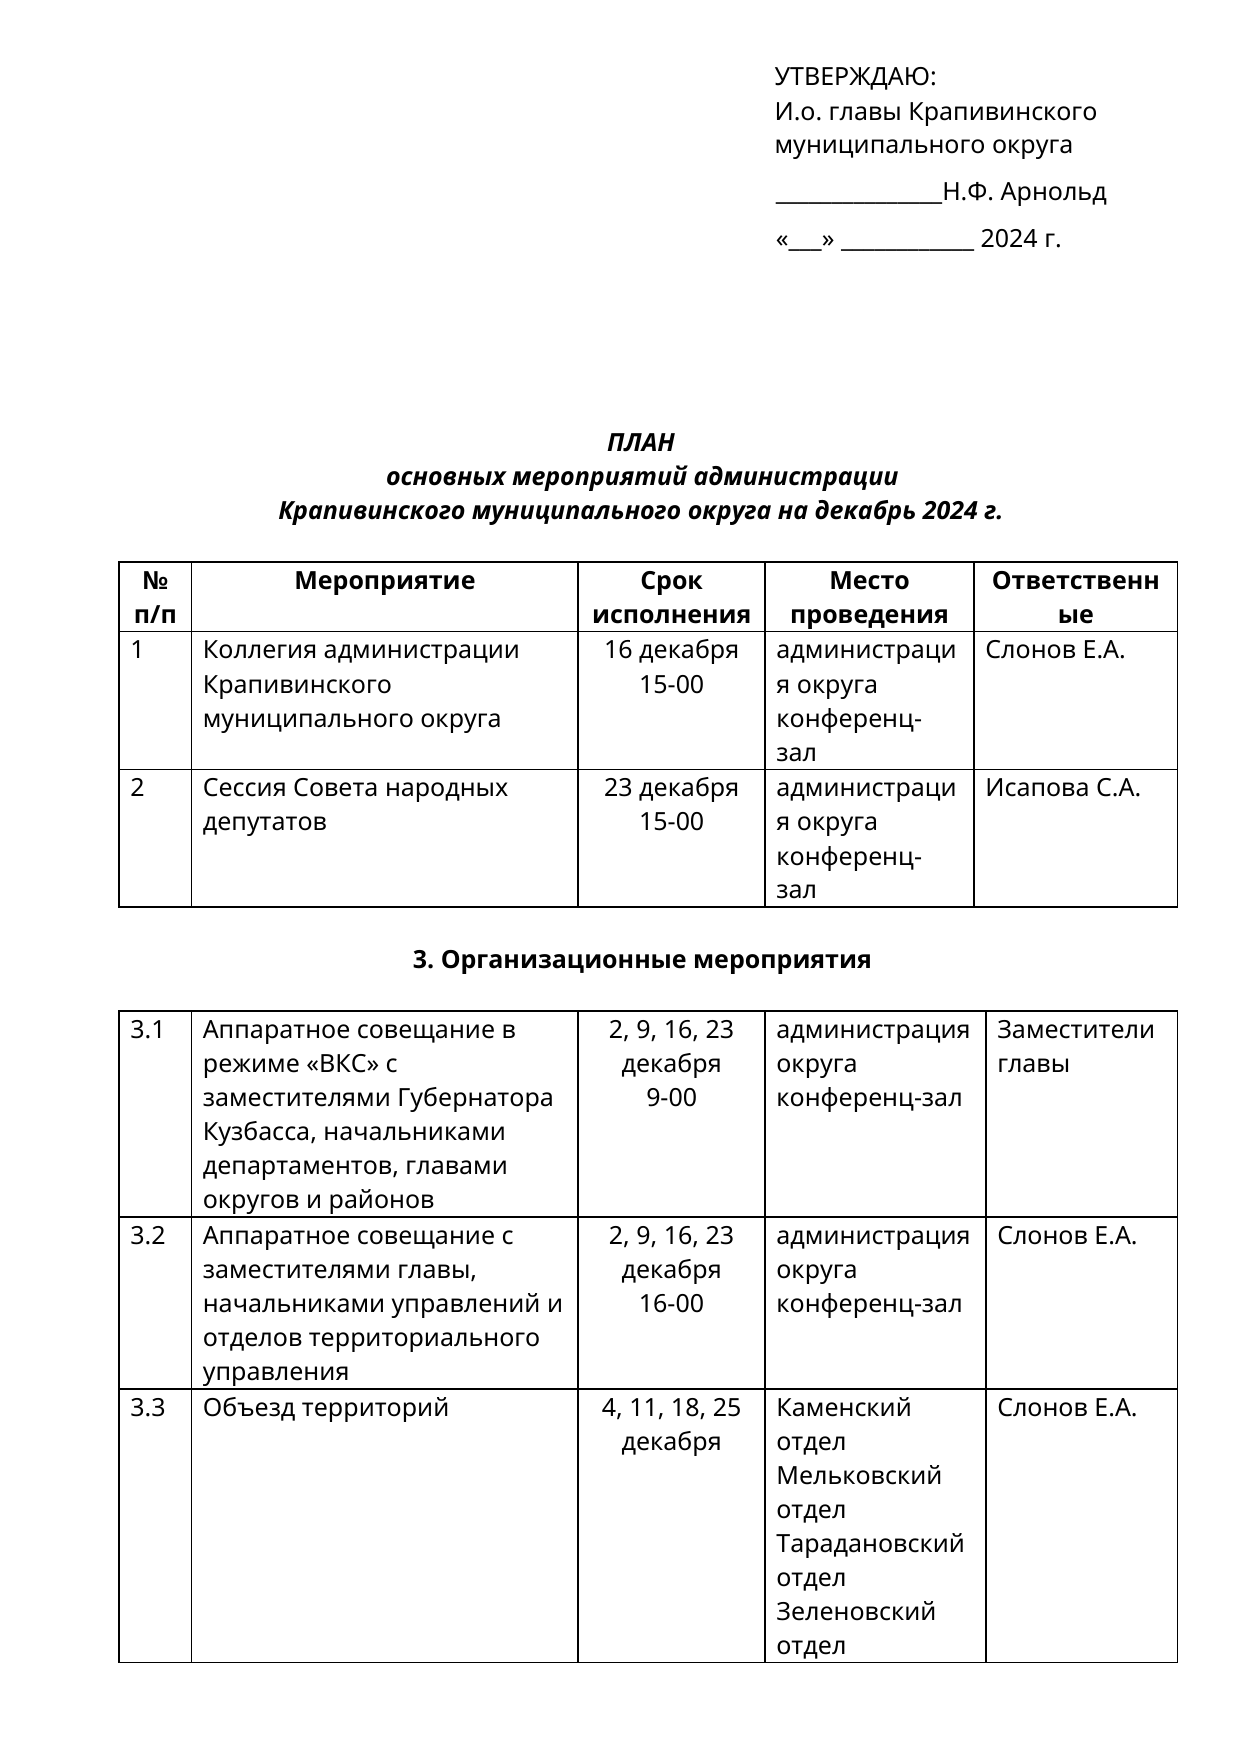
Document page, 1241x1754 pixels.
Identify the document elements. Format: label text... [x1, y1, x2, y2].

text «___» ____________ 2024 г. [576, 220, 1166, 254]
table_header Ответственные [975, 563, 1177, 631]
text 3. Организационные мероприятия [118, 942, 1166, 976]
table_cell администрация округа конференц-зал [766, 632, 973, 768]
table_cell администрация округа конференц-зал [766, 1218, 985, 1388]
text И.о. главы Крапивинского [568, 93, 1166, 127]
table_header Срок исполнения [579, 563, 764, 631]
text Крапивинского муниципального округа на декабрь 2024 г. [118, 493, 1166, 527]
table_cell администрация округа конференц-зал [766, 770, 973, 906]
table_header Место проведения [766, 563, 973, 631]
table_cell Слонов Е.А. [987, 1390, 1177, 1662]
table_cell 16 декабря 15-00 [579, 632, 764, 768]
table_cell Сессия Совета народных депутатов [192, 770, 577, 906]
table_cell Исапова С.А. [975, 770, 1177, 906]
table_cell Коллегия администрации Крапивинского муниципального округа [192, 632, 577, 768]
table_cell Каменский отдел Мельковский отдел Тарадановский отдел Зеленовский отдел [766, 1390, 985, 1662]
table_cell [120, 770, 191, 906]
table_cell Аппаратное совещание с заместителями главы, начальниками управлений и отделов территориального управления [192, 1218, 577, 1388]
table_header администрация округа конференц-зал [766, 1012, 985, 1216]
table_header Заместители главы [987, 1012, 1177, 1216]
text _______________Н.Ф. Арнольд [576, 174, 1166, 208]
text основных мероприятий администрации [118, 459, 1166, 493]
text ПЛАН [118, 425, 1166, 459]
table_header 2, 9, 16, 23 декабря 9-00 [579, 1012, 764, 1216]
table_header Аппаратное совещание в режиме «ВКС» с заместителями Губернатора Кузбасса, начальниками департаментов, главами округов и районов [192, 1012, 577, 1216]
table_cell Объезд территорий [192, 1390, 577, 1662]
table_cell 4, 11, 18, 25 декабря [579, 1390, 764, 1662]
subtitle УТВЕРЖДАЮ: [568, 59, 1122, 93]
table_header Мероприятие [192, 563, 577, 631]
table_cell [120, 632, 191, 768]
table_cell 2, 9, 16, 23 декабря 16-00 [579, 1218, 764, 1388]
table_cell Слонов Е.А. [975, 632, 1177, 768]
table_header № п/п [120, 563, 191, 631]
table_cell Слонов Е.А. [987, 1218, 1177, 1388]
table_cell [120, 1390, 191, 1662]
table_cell 23 декабря 15-00 [579, 770, 764, 906]
table_header [120, 1012, 191, 1216]
table_cell [120, 1218, 191, 1388]
text муниципального округа [568, 127, 1166, 161]
